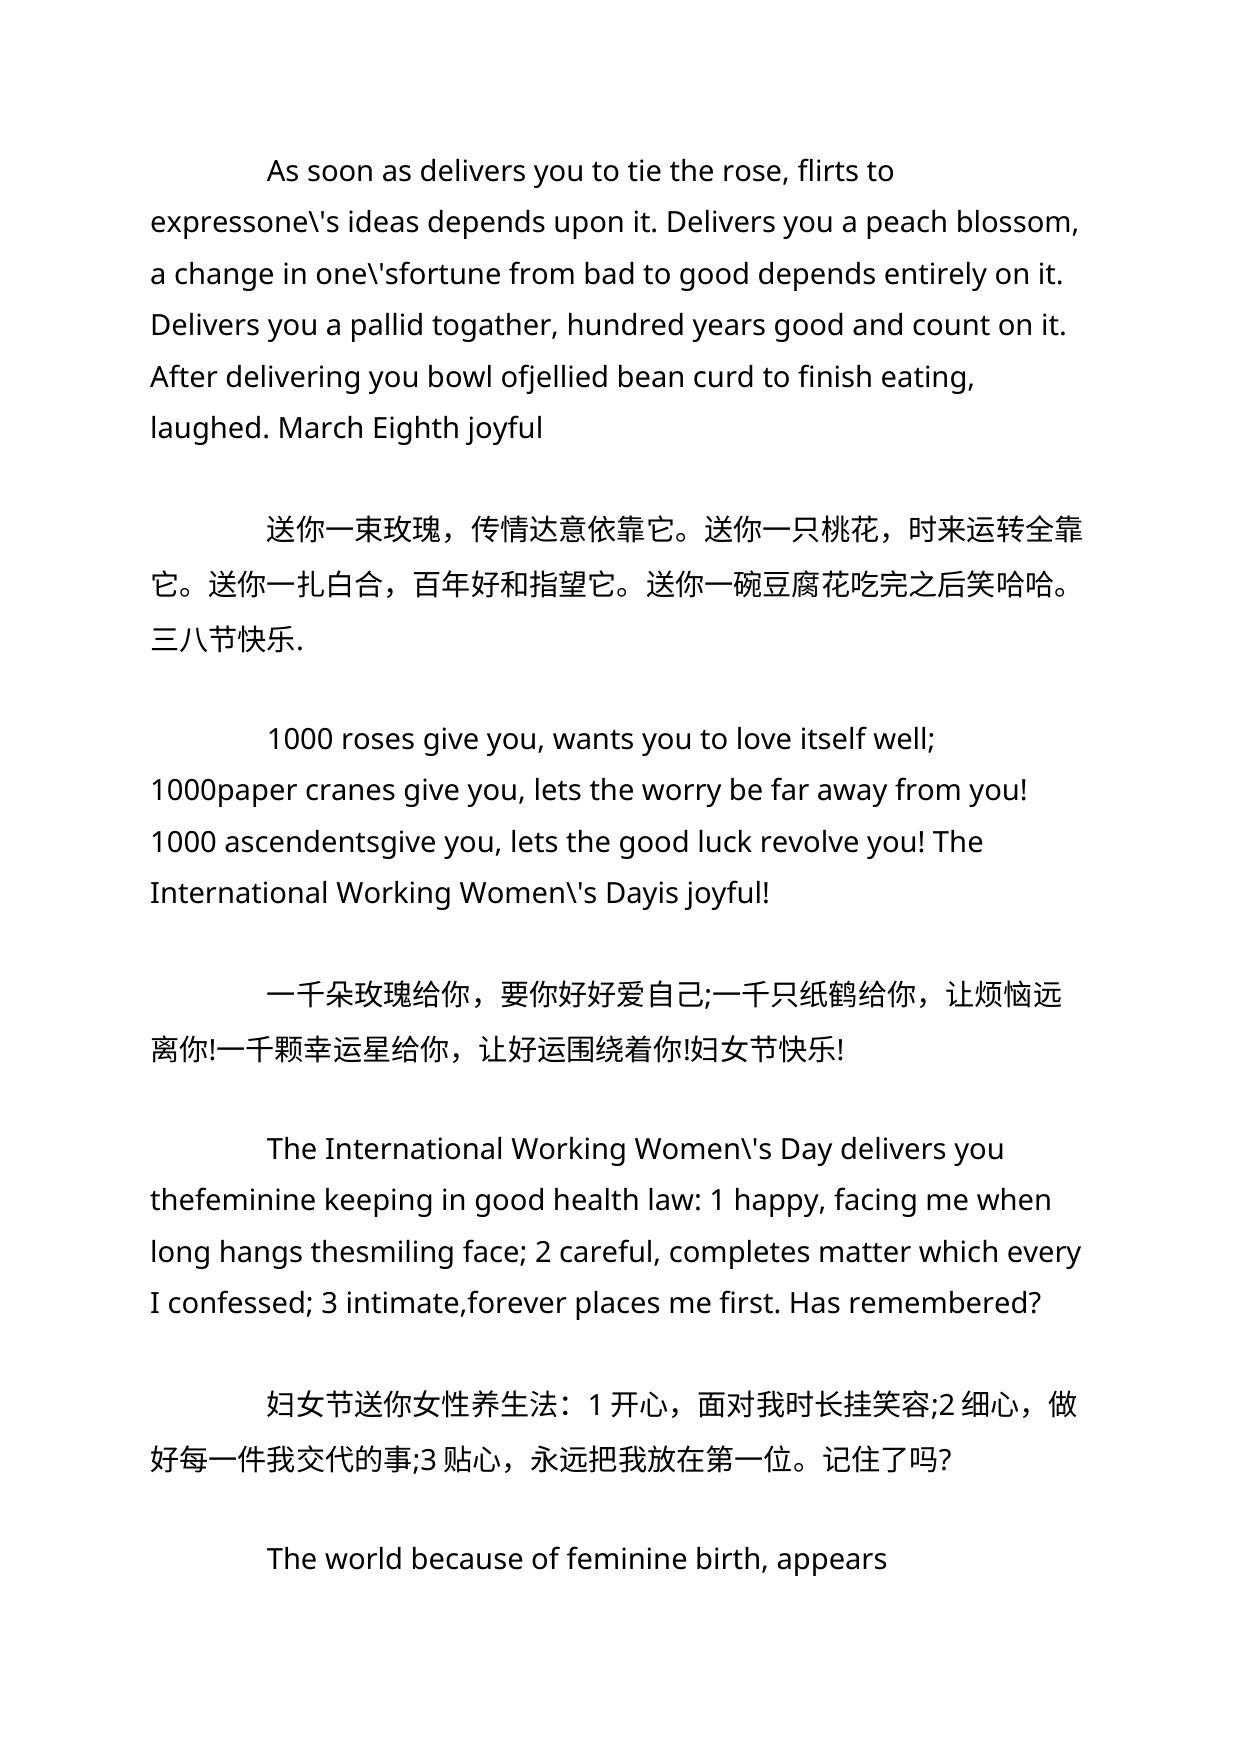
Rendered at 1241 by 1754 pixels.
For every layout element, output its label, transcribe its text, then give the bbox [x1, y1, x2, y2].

text 1000 roses give you, wants you to love itself well; 1000paper cranes give you, lets the worry be far away from you! 1000 ascendentsgive you, lets the good luck revolve you! The International Working Women\'s Dayis joyful! [150, 718, 1090, 912]
text 送你一束玫瑰，传情达意依靠它。送你一只桃花，时来运转全靠它。送你一扎白合，百年好和指望它。送你一碗豆腐花吃完之后笑哈哈。三八节快乐. [150, 506, 1090, 658]
text 一千朵玫瑰给你，要你好好爱自己;一千只纸鹤给你，让烦恼远离你!一千颗幸运星给你，让好运围绕着你!妇女节快乐! [150, 971, 1090, 1068]
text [150, 1538, 1090, 1578]
text 妇女节送你女性养生法：1开心，面对我时长挂笑容;2细心，做好每一件我交代的事;3贴心，永远把我放在第一位。记住了吗? [150, 1381, 1090, 1479]
text The International Working Women\'s Day delivers you thefeminine keeping in good health law: 1 happy, facing me when long hangs thesmiling face; 2 careful, completes matter which every I confessed; 3 intimate,forever places me first. Has remembered? [150, 1128, 1090, 1322]
text As soon as delivers you to tie the rose, flirts to expressone\'s ideas depends upon it. Delivers you a peach blossom, a change in one\'sfortune from bad to good depends entirely on it. Delivers you a pallid togather, hundred years good and count on it. After delivering you bowl ofjellied bean curd to finish eating, laughed. March Eighth joyful [150, 150, 1090, 447]
